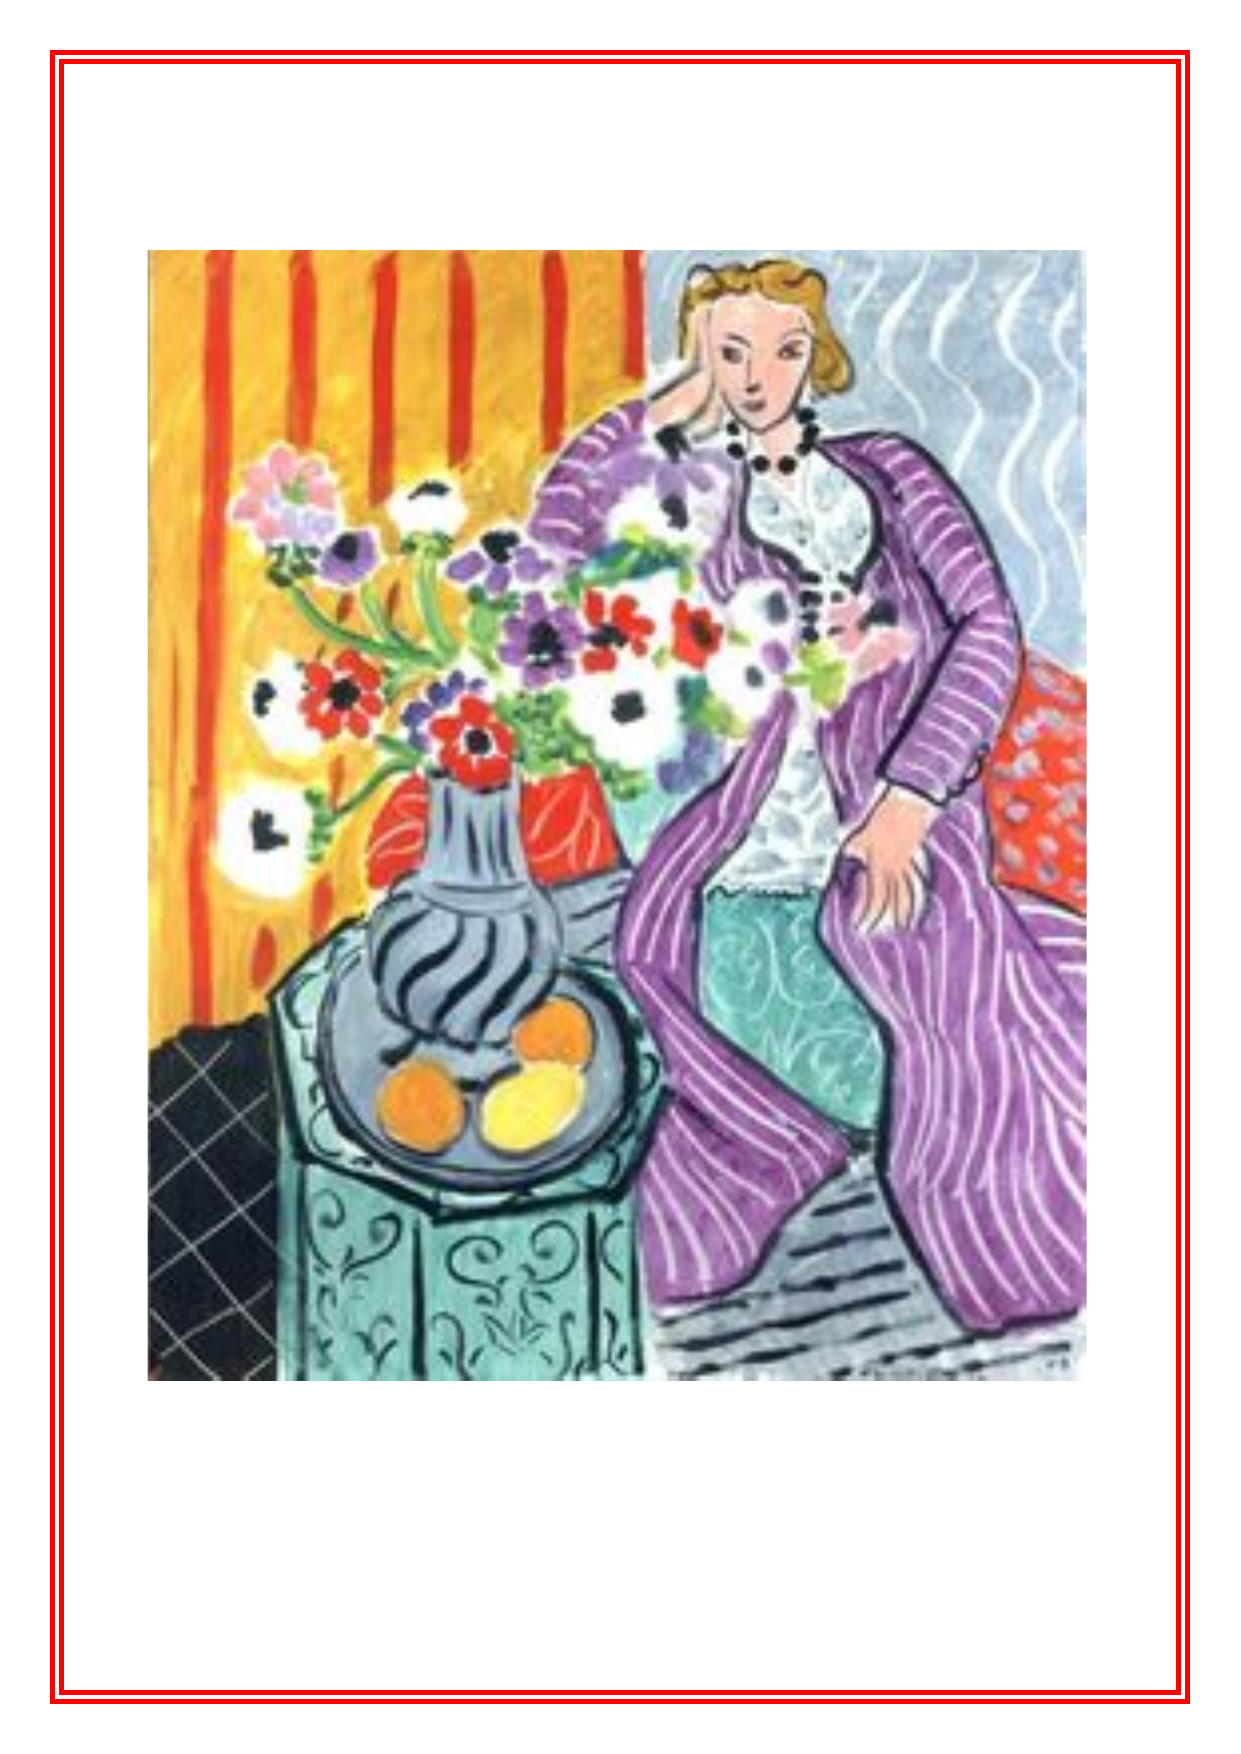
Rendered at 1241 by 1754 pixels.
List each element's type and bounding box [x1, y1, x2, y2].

picture [147, 250, 1087, 1381]
